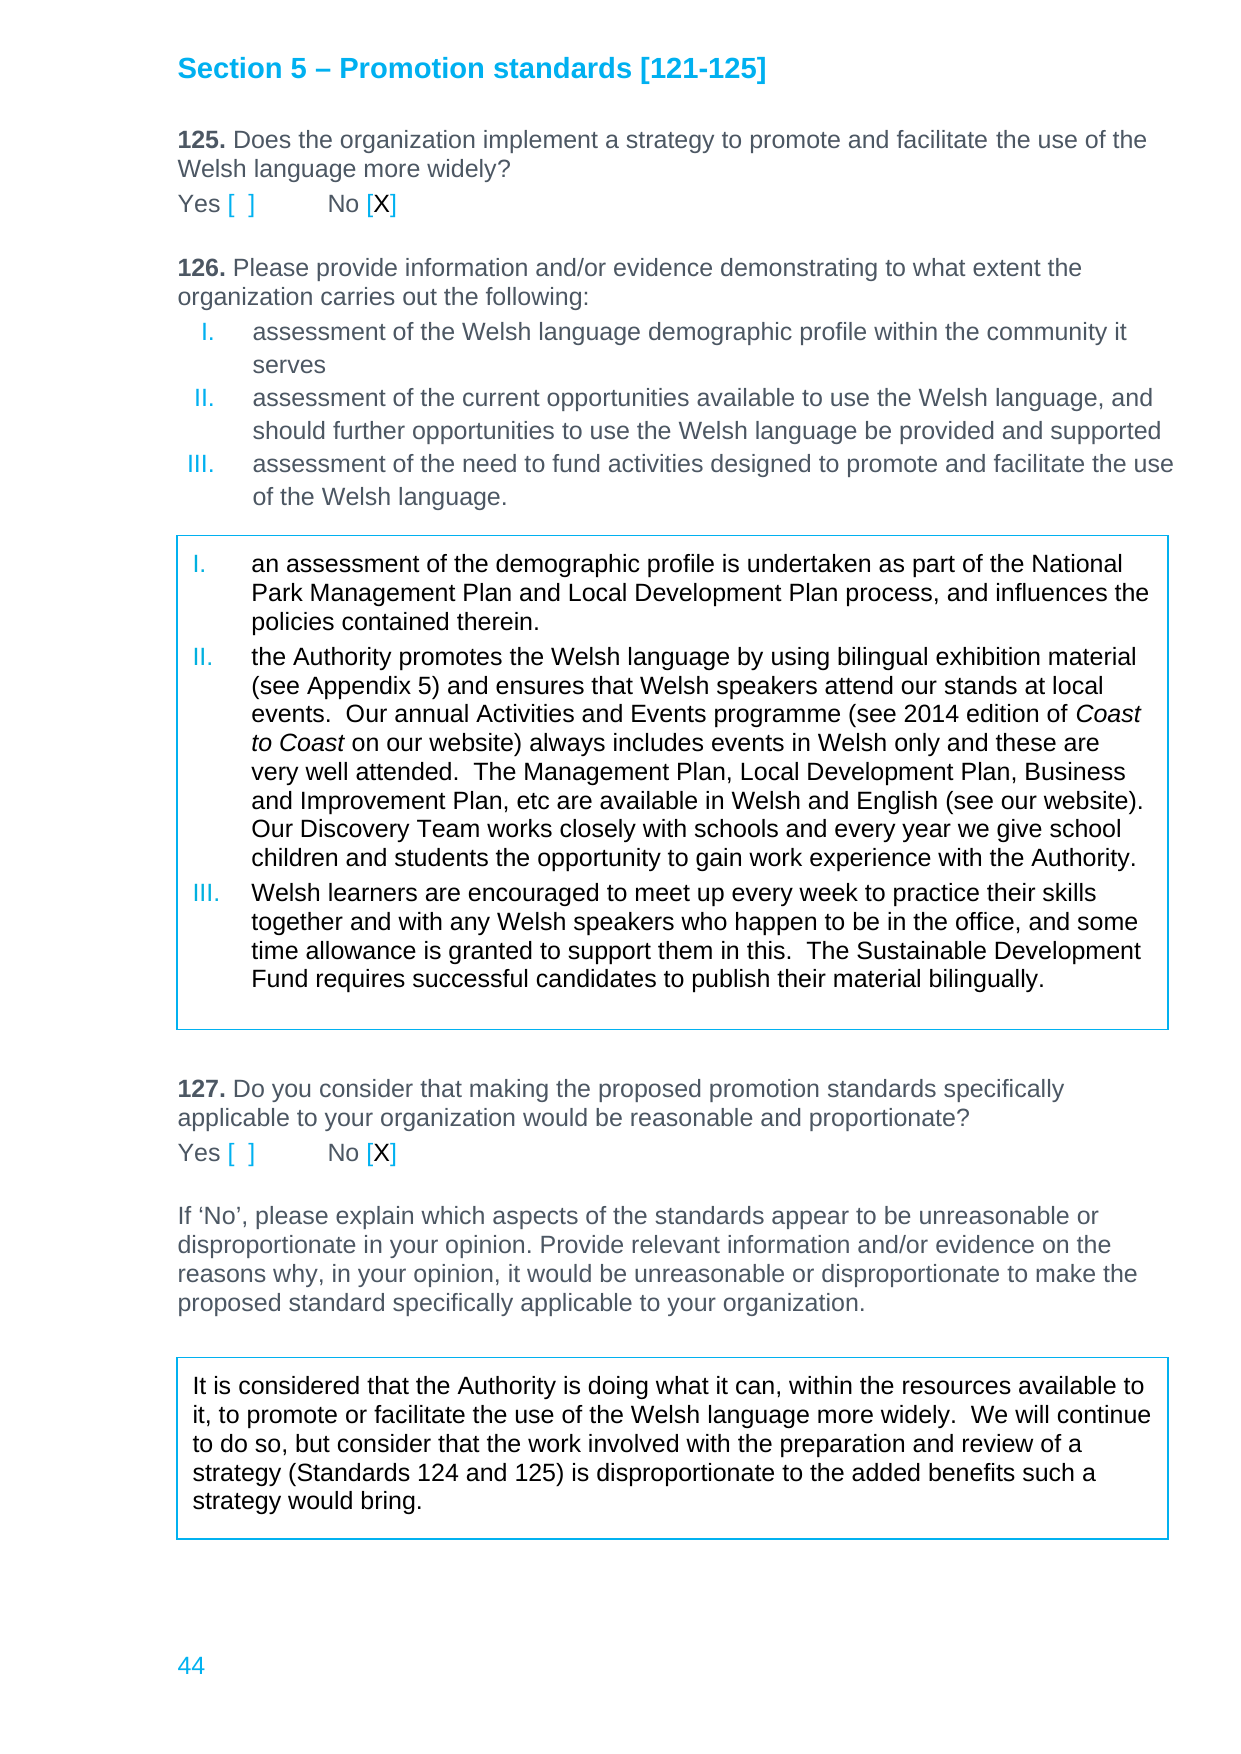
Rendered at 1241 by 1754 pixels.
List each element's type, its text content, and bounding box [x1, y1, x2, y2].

text 127. Do you consider that making the proposed promotion standards specifically applicable to your organization would be reasonable and proportionate? [177, 1074, 1181, 1131]
list assessment of the Welsh language demographic profile within the community it serves [215, 317, 1181, 378]
list assessment of the current opportunities available to use the Welsh language, and should further opportunities to use the Welsh language be provided and supported [215, 383, 1181, 444]
text If ‘No’, please explain which aspects of the standards appear to be unreasonable or disproportionate in your opinion. Provide relevant information and/or evidence on the reasons why, in your opinion, it would be unreasonable or disproportionate to make the proposed standard specifically applicable to your organization. [177, 1201, 1181, 1316]
text 125. Does the organization implement a strategy to promote and facilitate the use of the Welsh language more widely? [177, 125, 1181, 183]
text Yes [ ] No [X] [177, 189, 1181, 247]
text Section 5 – Promotion standards [121-125] [177, 51, 1181, 84]
text 126. Please provide information and/or evidence demonstrating to what extent the organization carries out the following: [177, 253, 1181, 310]
list assessment of the need to fund activities designed to promote and facilitate the use of the Welsh language. [215, 449, 1181, 511]
text Yes [ ] No [X] [177, 1138, 1181, 1195]
